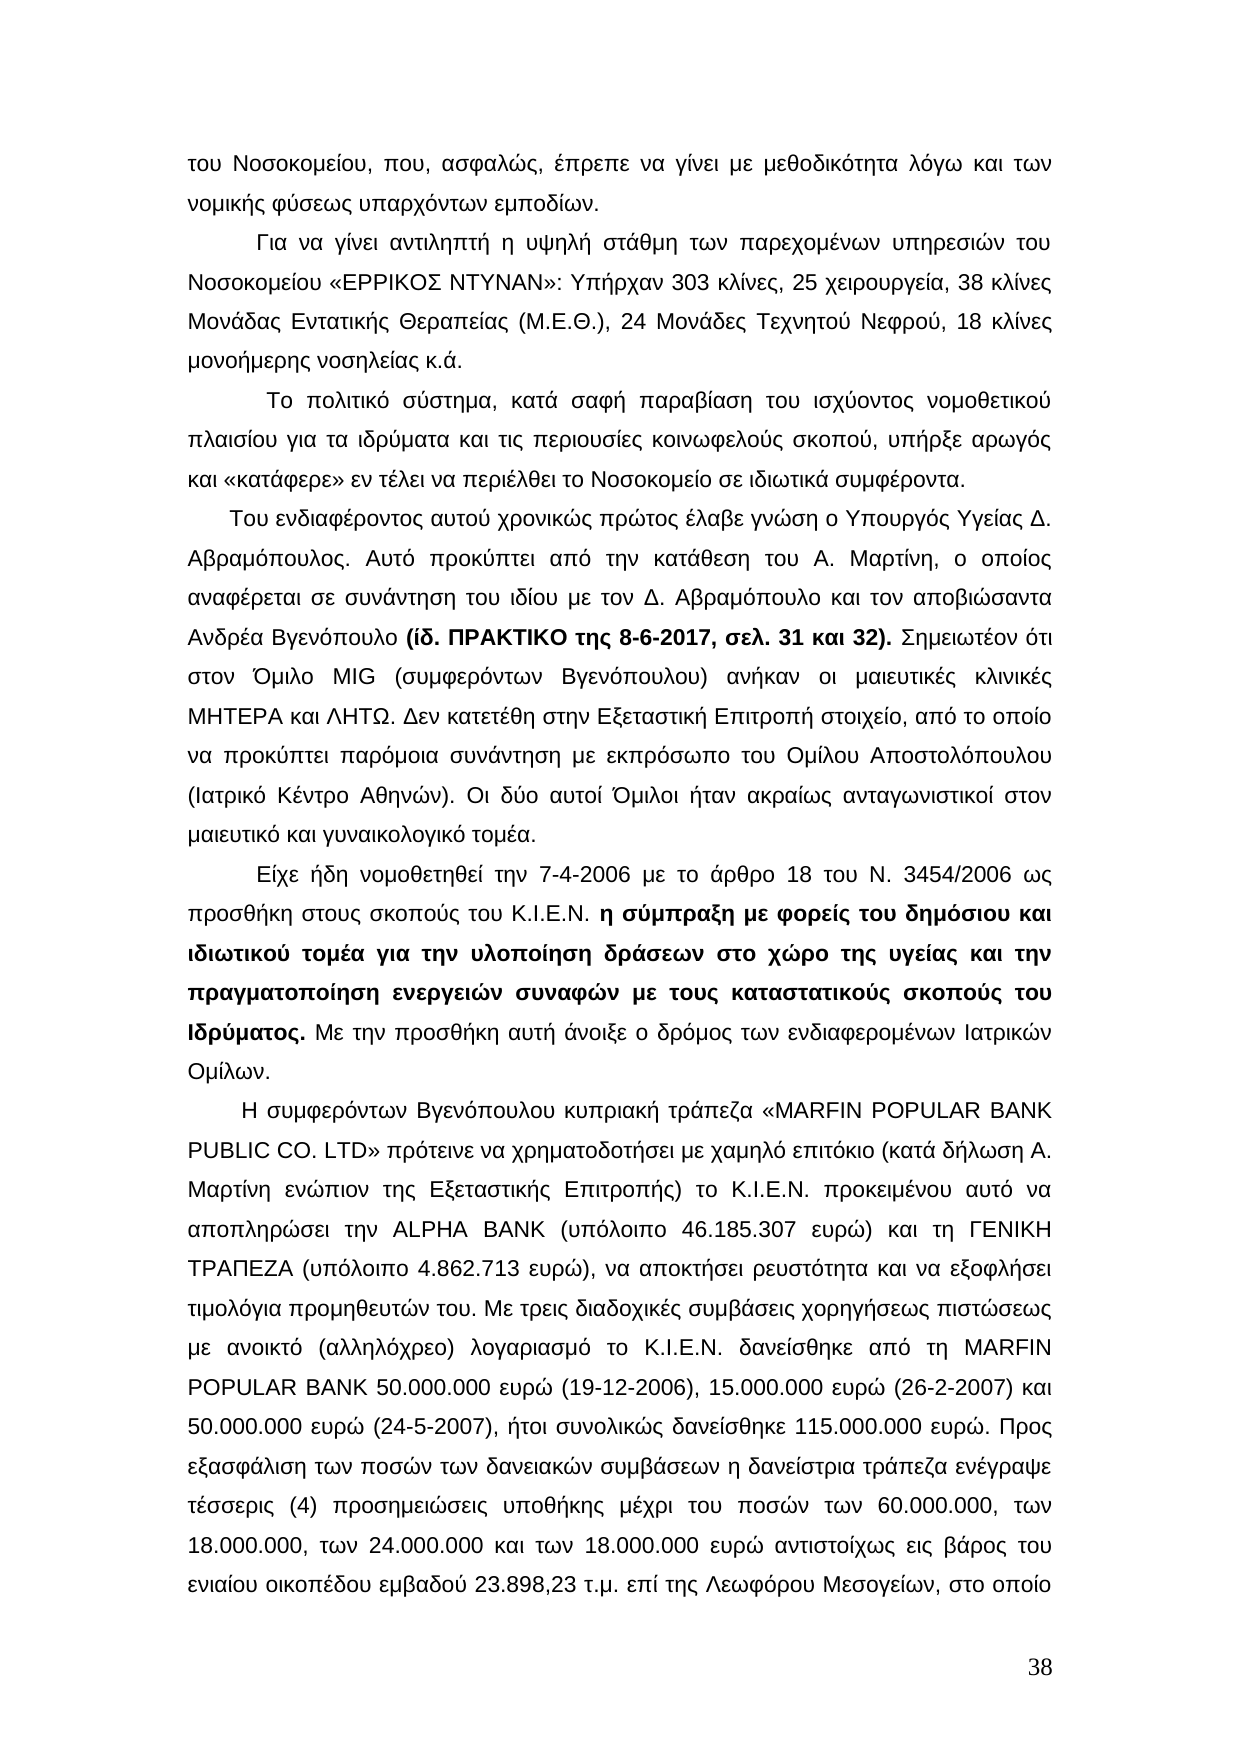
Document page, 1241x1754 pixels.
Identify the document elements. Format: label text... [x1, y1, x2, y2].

list Είχε ήδη νομοθετηθεί την 7-4-2006 με το άρθρο 18 του Ν. 3454/2006 ως προσθήκη στους σκοπούς του Κ.Ι.Ε.Ν. η σύμπραξη με φορείς του δημόσιου και ιδιωτικού τομέα για την υλοποίηση δράσεων στο χώρο της υγείας και την πραγματοποίηση ενεργειών συναφών με τους καταστατικούς σκοπούς του Ιδρύματος. Με την προσθήκη αυτή άνοιξε ο δρόμος των ενδιαφερομένων Ιατρικών Ομίλων. [187, 861, 1053, 1084]
list Για να γίνει αντιληπτή η υψηλή στάθμη των παρεχομένων υπηρεσιών του Νοσοκομείου «ΕΡΡΙΚΟΣ ΝΤΥΝΑΝ»: Υπήρχαν 303 κλίνες, 25 χειρουργεία, 38 κλίνες Μονάδας Εντατικής Θεραπείας (Μ.Ε.Θ.), 24 Μονάδες Τεχνητού Νεφρού, 18 κλίνες μονοήμερης νοσηλείας κ.ά. [187, 229, 1053, 374]
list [187, 150, 1053, 216]
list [187, 1097, 1053, 1598]
list Του ενδιαφέροντος αυτού χρονικώς πρώτος έλαβε γνώση ο Υπουργός Υγείας Δ. Αβραμόπουλος. Αυτό προκύπτει από την κατάθεση του Α. Μαρτίνη, ο οποίος αναφέρεται σε συνάντηση του ιδίου με τον Δ. Αβραμόπουλο και τον αποβιώσαντα Ανδρέα Βγενόπουλο (ίδ. ΠΡΑΚΤΙΚΟ της 8-6-2017, σελ. 31 και 32). Σημειωτέον ότι στον Όμιλο MIG (συμφερόντων Βγενόπουλου) ανήκαν οι μαιευτικές κλινικές ΜΗΤΕΡΑ και ΛΗΤΩ. Δεν κατετέθη στην Εξεταστική Επιτροπή στοιχείο, από το οποίο να προκύπτει παρόμοια συνάντηση με εκπρόσωπο του Ομίλου Αποστολόπουλου (Ιατρικό Κέντρο Αθηνών). Οι δύο αυτοί Όμιλοι ήταν ακραίως ανταγωνιστικοί στον μαιευτικό και γυναικολογικό τομέα. [187, 505, 1053, 847]
list Το πολιτικό σύστημα, κατά σαφή παραβίαση του ισχύοντος νομοθετικού πλαισίου για τα ιδρύματα και τις περιουσίες κοινωφελούς σκοπού, υπήρξε αρωγός και «κατάφερε» εν τέλει να περιέλθει το Νοσοκομείο σε ιδιωτικά συμφέροντα. [187, 387, 1053, 492]
